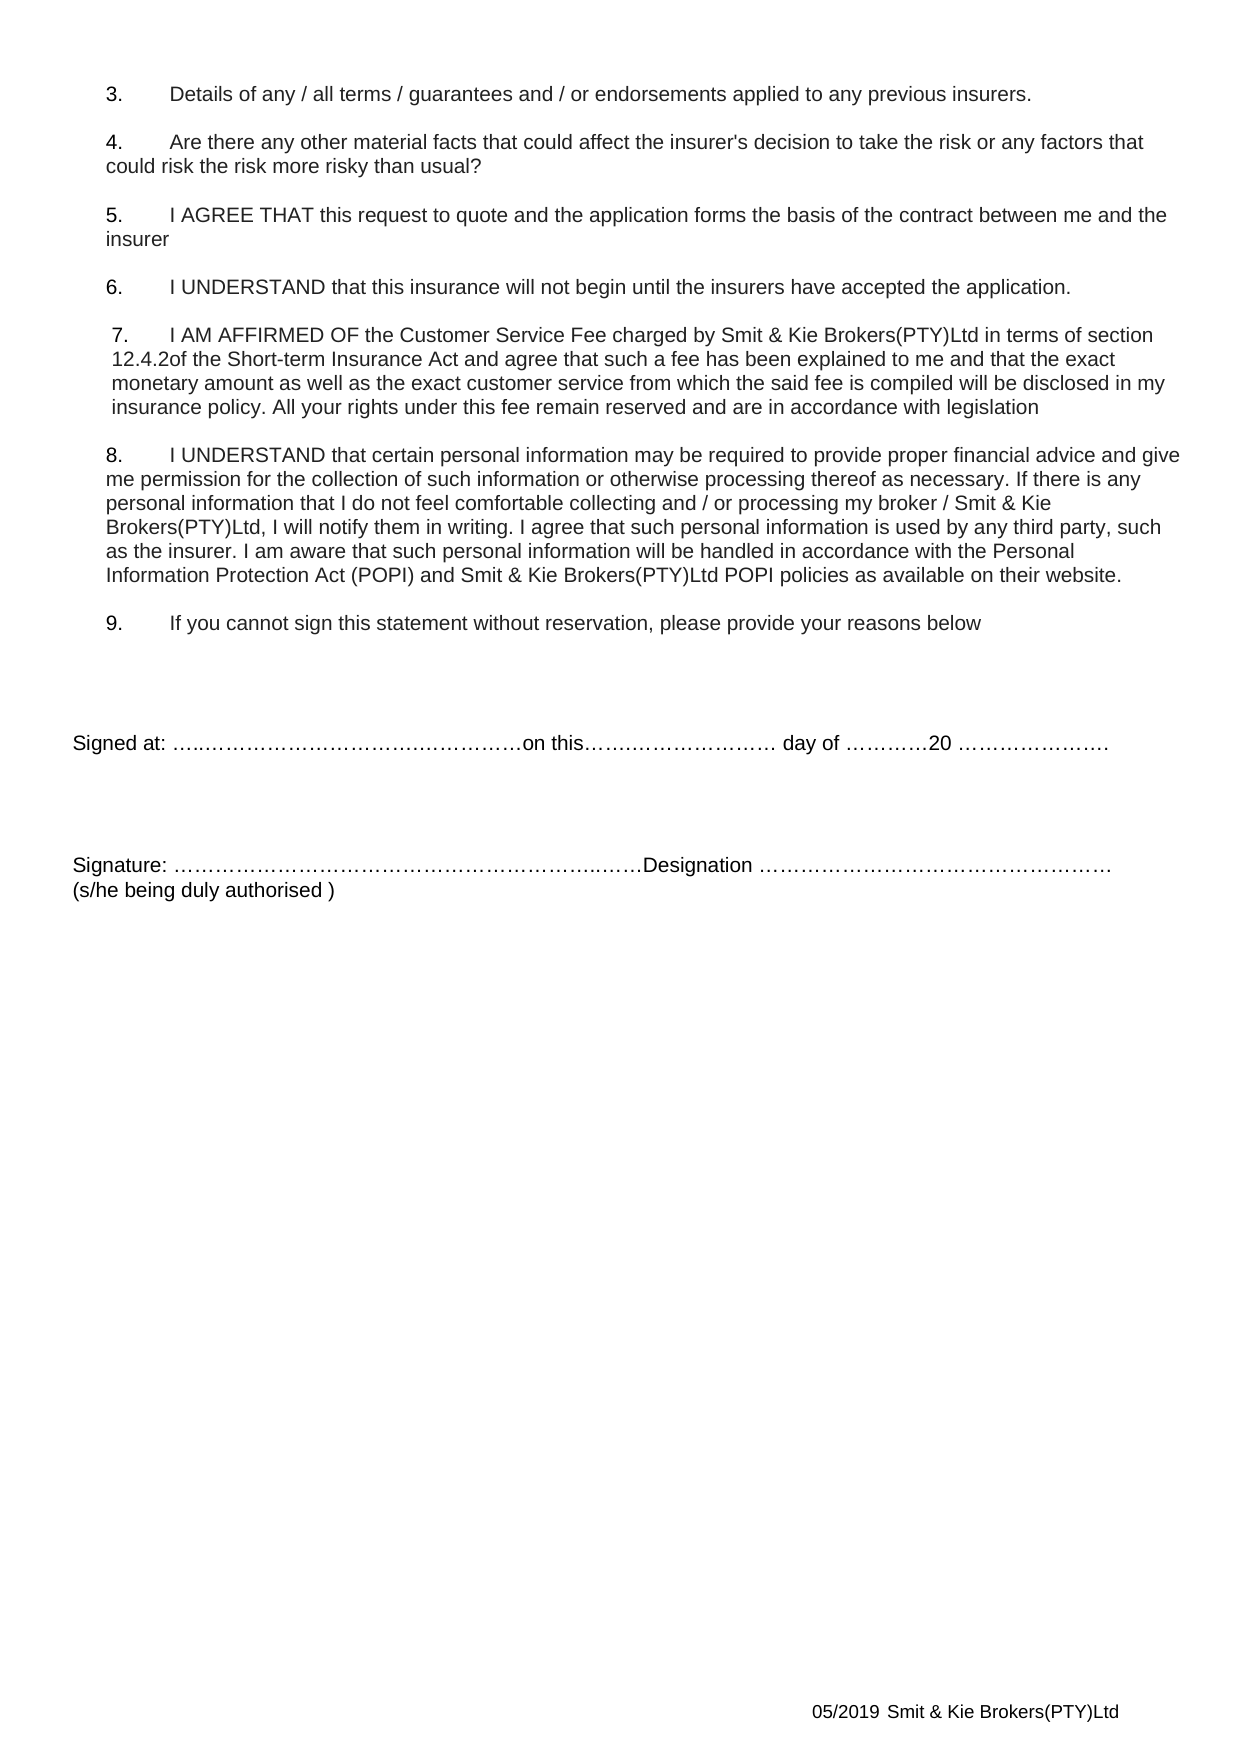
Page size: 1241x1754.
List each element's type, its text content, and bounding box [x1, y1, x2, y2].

text Signed at: …..………………………….……………on this…….………………… day of …………20 …………………. [72, 731, 1181, 755]
text Signature: ……………………………………………………..……Designation …………………………………………… [72, 853, 1181, 877]
list I AGREE THAT this request to quote and the application forms the basis of the contract between me and the insurer [106, 203, 1181, 251]
list Are there any other material facts that could affect the insurer's decision to take the risk or any factors that could risk the risk more risky than usual? [106, 130, 1181, 178]
list I AM AFFIRMED OF the Customer Service Fee charged by Smit & Kie Brokers(PTY)Ltd in terms of section 12.4.2of the Short-term Insurance Act and agree that such a fee has been explained to me and that the exact monetary amount as well as the exact customer service from which the said fee is compiled will be disclosed in my insurance policy. All your rights under this fee remain reserved and are in accordance with legislation [111, 323, 1181, 419]
text (s/he being duly authorised ) [72, 878, 1181, 902]
list I UNDERSTAND that certain personal information may be required to provide proper financial advice and give me permission for the collection of such information or otherwise processing thereof as necessary. If there is any personal information that I do not feel comfortable collecting and / or processing my broker / Smit & Kie Brokers(PTY)Ltd, I will notify them in writing. I agree that such personal information is used by any third party, such as the insurer. I am aware that such personal information will be handled in accordance with the Personal Information Protection Act (POPI) and Smit & Kie Brokers(PTY)Ltd POPI policies as available on their website. [106, 443, 1181, 586]
list If you cannot sign this statement without reservation, please provide your reasons below [106, 610, 1181, 634]
list Details of any / all terms / guarantees and / or endorsements applied to any previous insurers. [106, 82, 1181, 106]
list I UNDERSTAND that this insurance will not begin until the insurers have accepted the application. [106, 275, 1181, 299]
